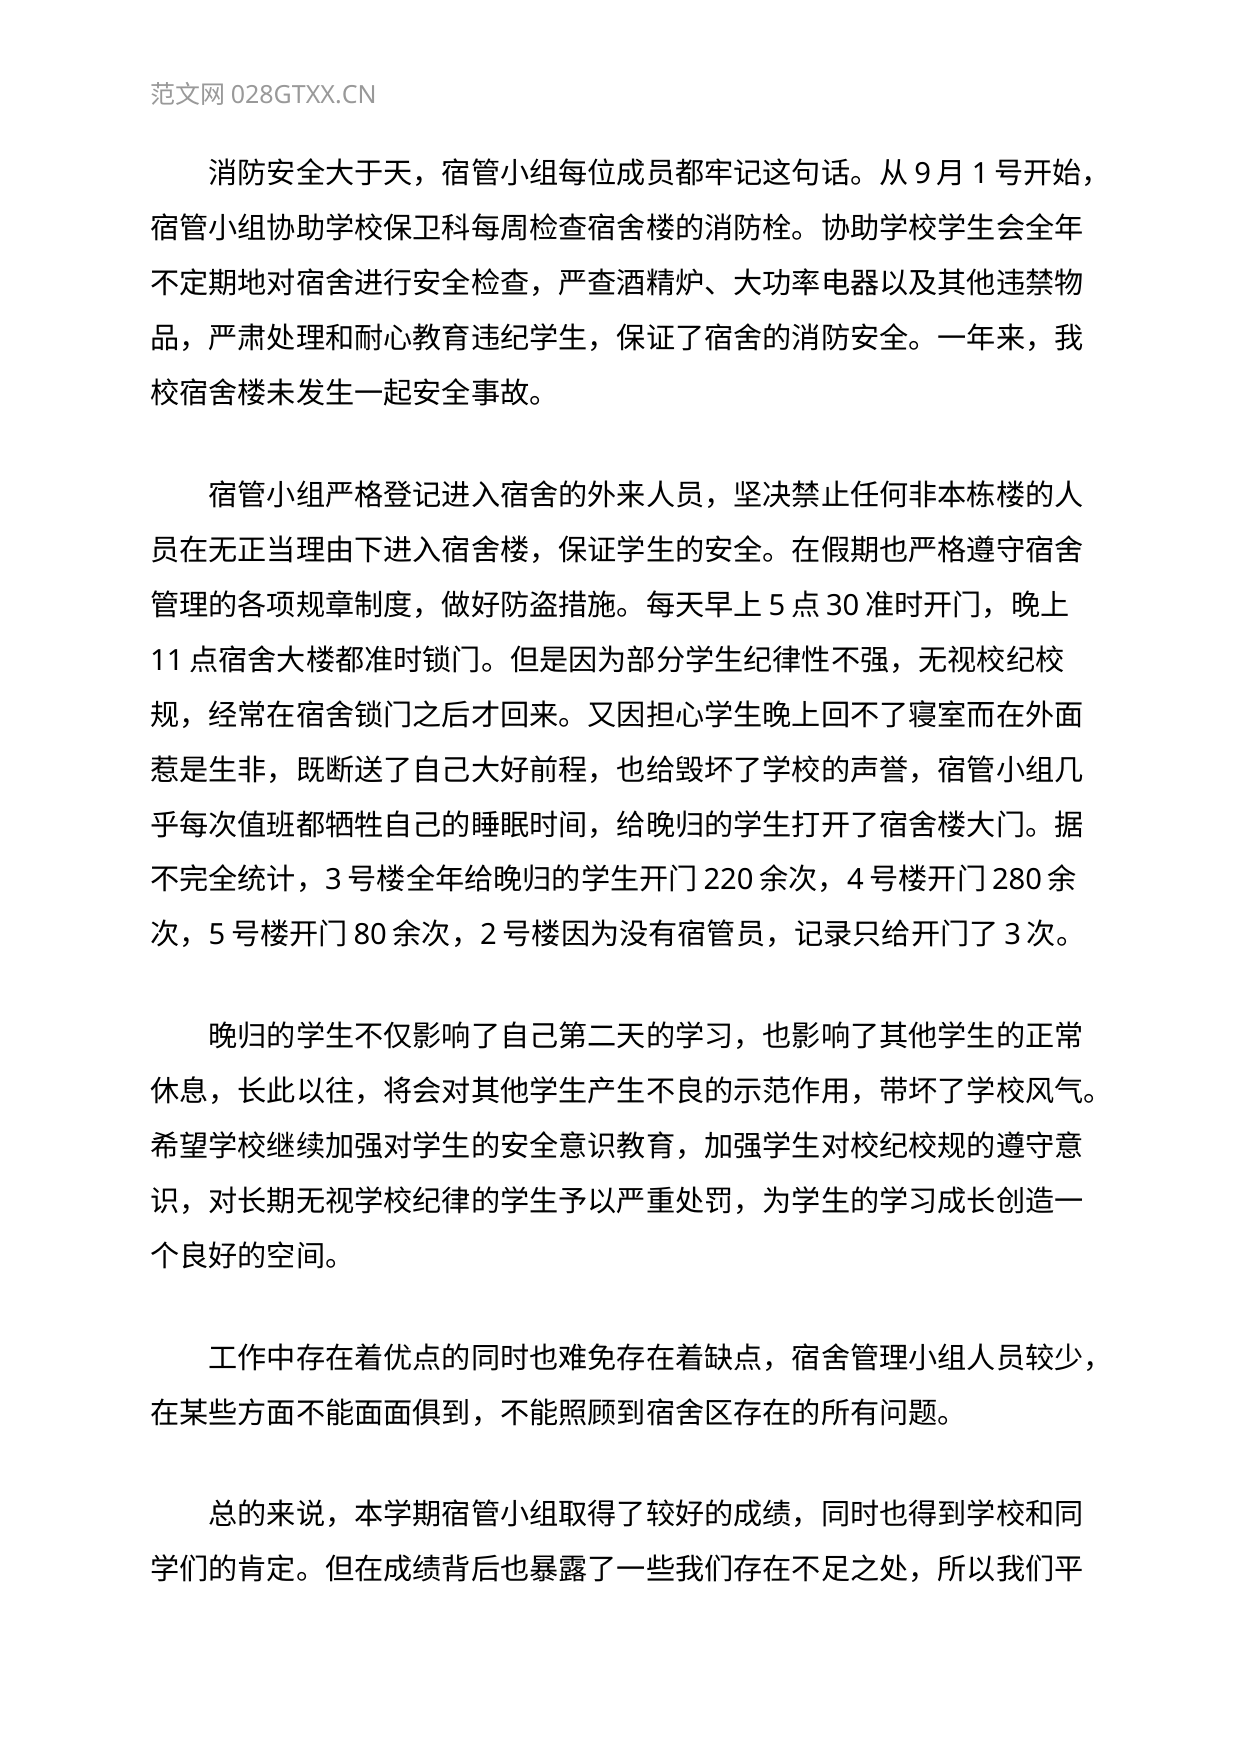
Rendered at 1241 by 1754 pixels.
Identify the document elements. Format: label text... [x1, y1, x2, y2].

text 消防安全大于天，宿管小组每位成员都牢记这句话。从9月1号开始，宿管小组协助学校保卫科每周检查宿舍楼的消防栓。协助学校学生会全年不定期地对宿舍进行安全检查，严查酒精炉、大功率电器以及其他违禁物品，严肃处理和耐心教育违纪学生，保证了宿舍的消防安全。一年来，我校宿舍楼未发生一起安全事故。 [150, 150, 1090, 412]
text 宿管小组严格登记进入宿舍的外来人员，坚决禁止任何非本栋楼的人员在无正当理由下进入宿舍楼，保证学生的安全。在假期也严格遵守宿舍管理的各项规章制度，做好防盗措施。每天早上5点30准时开门，晚上11点宿舍大楼都准时锁门。但是因为部分学生纪律性不强，无视校纪校规，经常在宿舍锁门之后才回来。又因担心学生晚上回不了寝室而在外面惹是生非，既断送了自己大好前程，也给毁坏了学校的声誉，宿管小组几乎每次值班都牺牲自己的睡眠时间，给晚归的学生打开了宿舍楼大门。据不完全统计，3号楼全年给晚归的学生开门220余次，4号楼开门280余次，5号楼开门80余次，2号楼因为没有宿管员，记录只给开门了3次。 [150, 471, 1090, 953]
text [150, 1491, 1090, 1588]
text 晚归的学生不仅影响了自己第二天的学习，也影响了其他学生的正常休息，长此以往，将会对其他学生产生不良的示范作用，带坏了学校风气。希望学校继续加强对学生的安全意识教育，加强学生对校纪校规的遵守意识，对长期无视学校纪律的学生予以严重处罚，为学生的学习成长创造一个良好的空间。 [150, 1013, 1090, 1275]
text 工作中存在着优点的同时也难免存在着缺点，宿舍管理小组人员较少，在某些方面不能面面俱到，不能照顾到宿舍区存在的所有问题。 [150, 1334, 1090, 1431]
